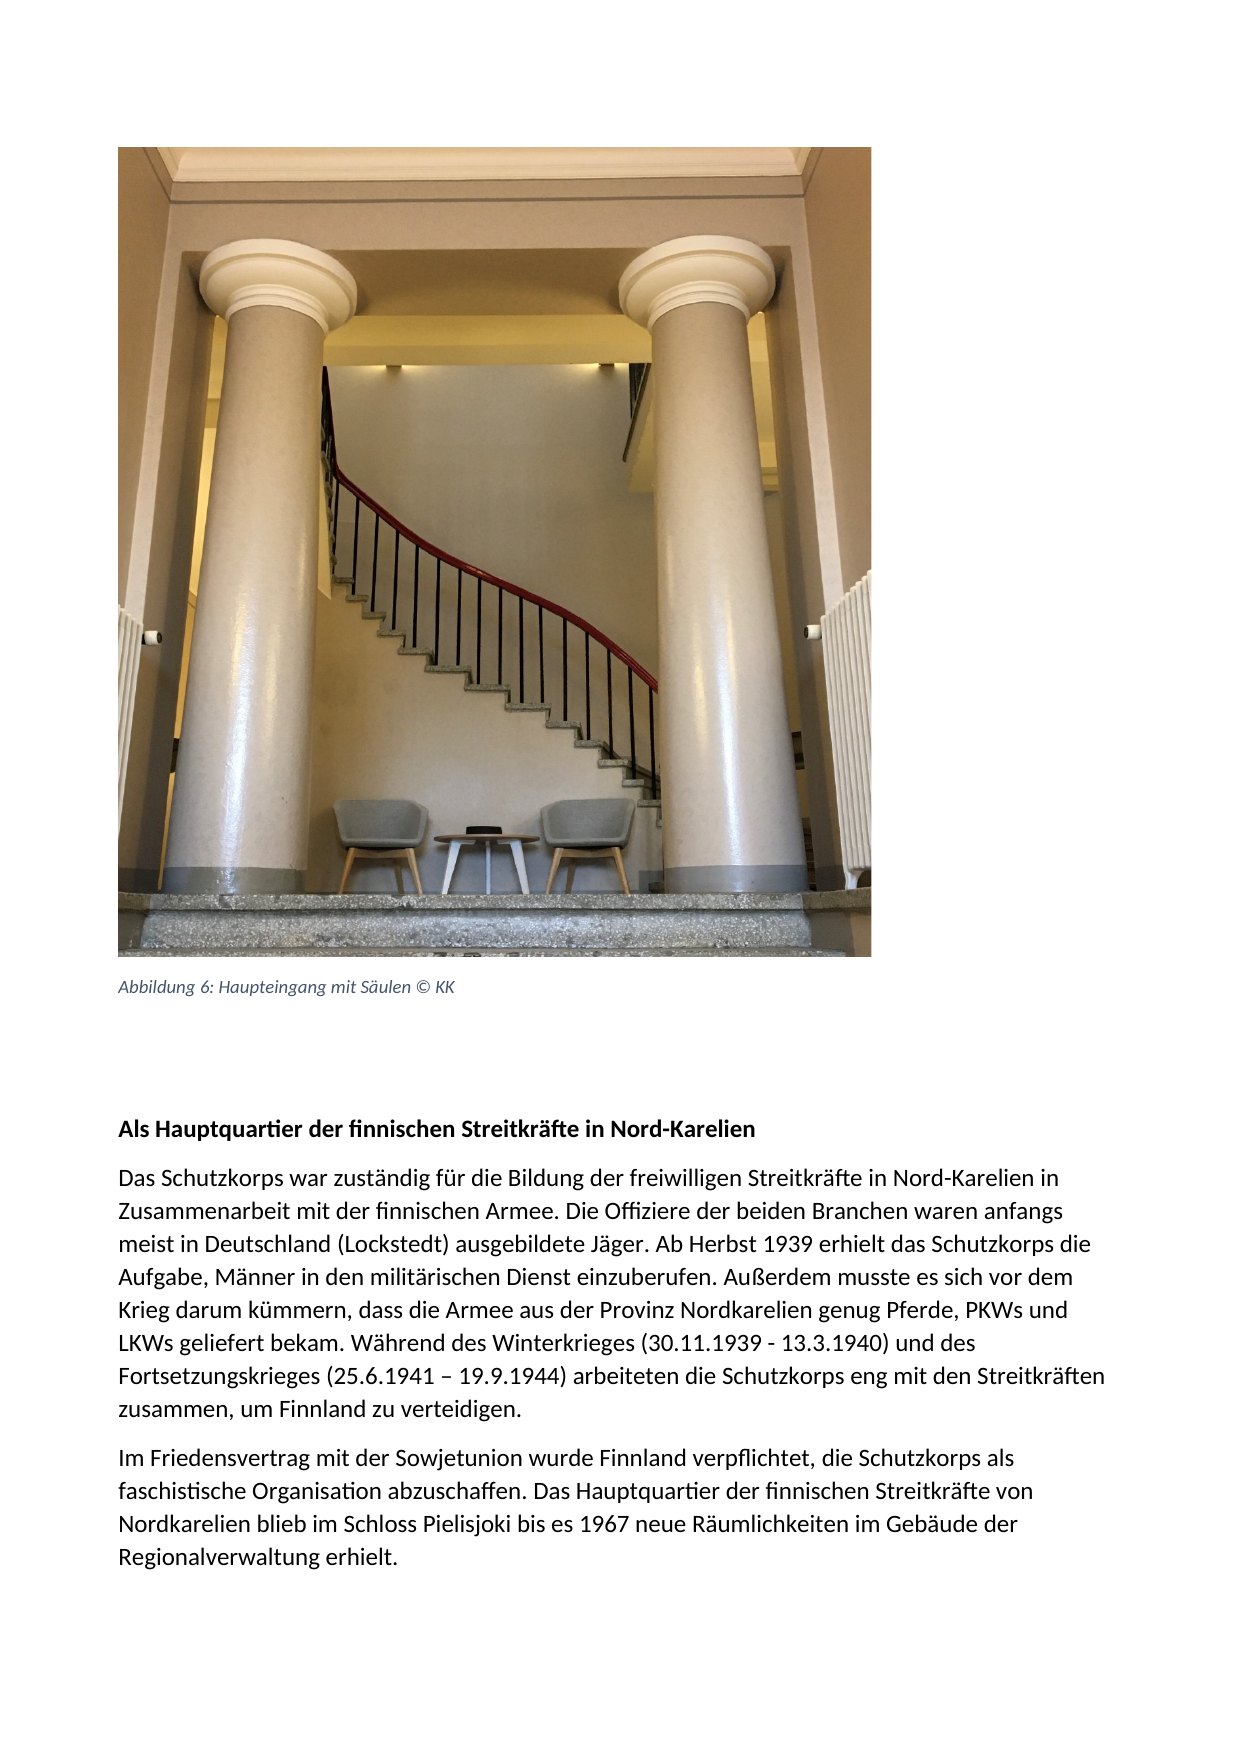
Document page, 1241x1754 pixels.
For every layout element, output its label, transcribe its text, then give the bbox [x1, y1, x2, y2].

text Als Hauptquartier der finnischen Streitkräfte in Nord-Karelien [118, 1113, 1122, 1143]
text Im Friedensvertrag mit der Sowjetunion wurde Finnland verpflichtet, die Schutzkorps als faschistische Organisation abzuschaffen. Das Hauptquartier der finnischen Streitkräfte von Nordkarelien blieb im Schloss Pielisjoki bis es 1967 neue Räumlichkeiten im Gebäude der Regionalverwaltung erhielt. [118, 1442, 1122, 1572]
text Das Schutzkorps war zuständig für die Bildung der freiwilligen Streitkräfte in Nord-Karelien in Zusammenarbeit mit der finnischen Armee. Die Offiziere der beiden Branchen waren anfangs meist in Deutschland (Lockstedt) ausgebildete Jäger. Ab Herbst 1939 erhielt das Schutzkorps die Aufgabe, Männer in den militärischen Dienst einzuberufen. Außerdem musste es sich vor dem Krieg darum kümmern, dass die Armee aus der Provinz Nordkarelien genug Pferde, PKWs und LKWs geliefert bekam. Während des Winterkrieges (30.11.1939 - 13.3.1940) und des Fortsetzungskrieges (25.6.1941 – 19.9.1944) arbeiteten die Schutzkorps eng mit den Streitkräften zusammen, um Finnland zu verteidigen. [118, 1162, 1122, 1423]
picture [118, 147, 872, 957]
